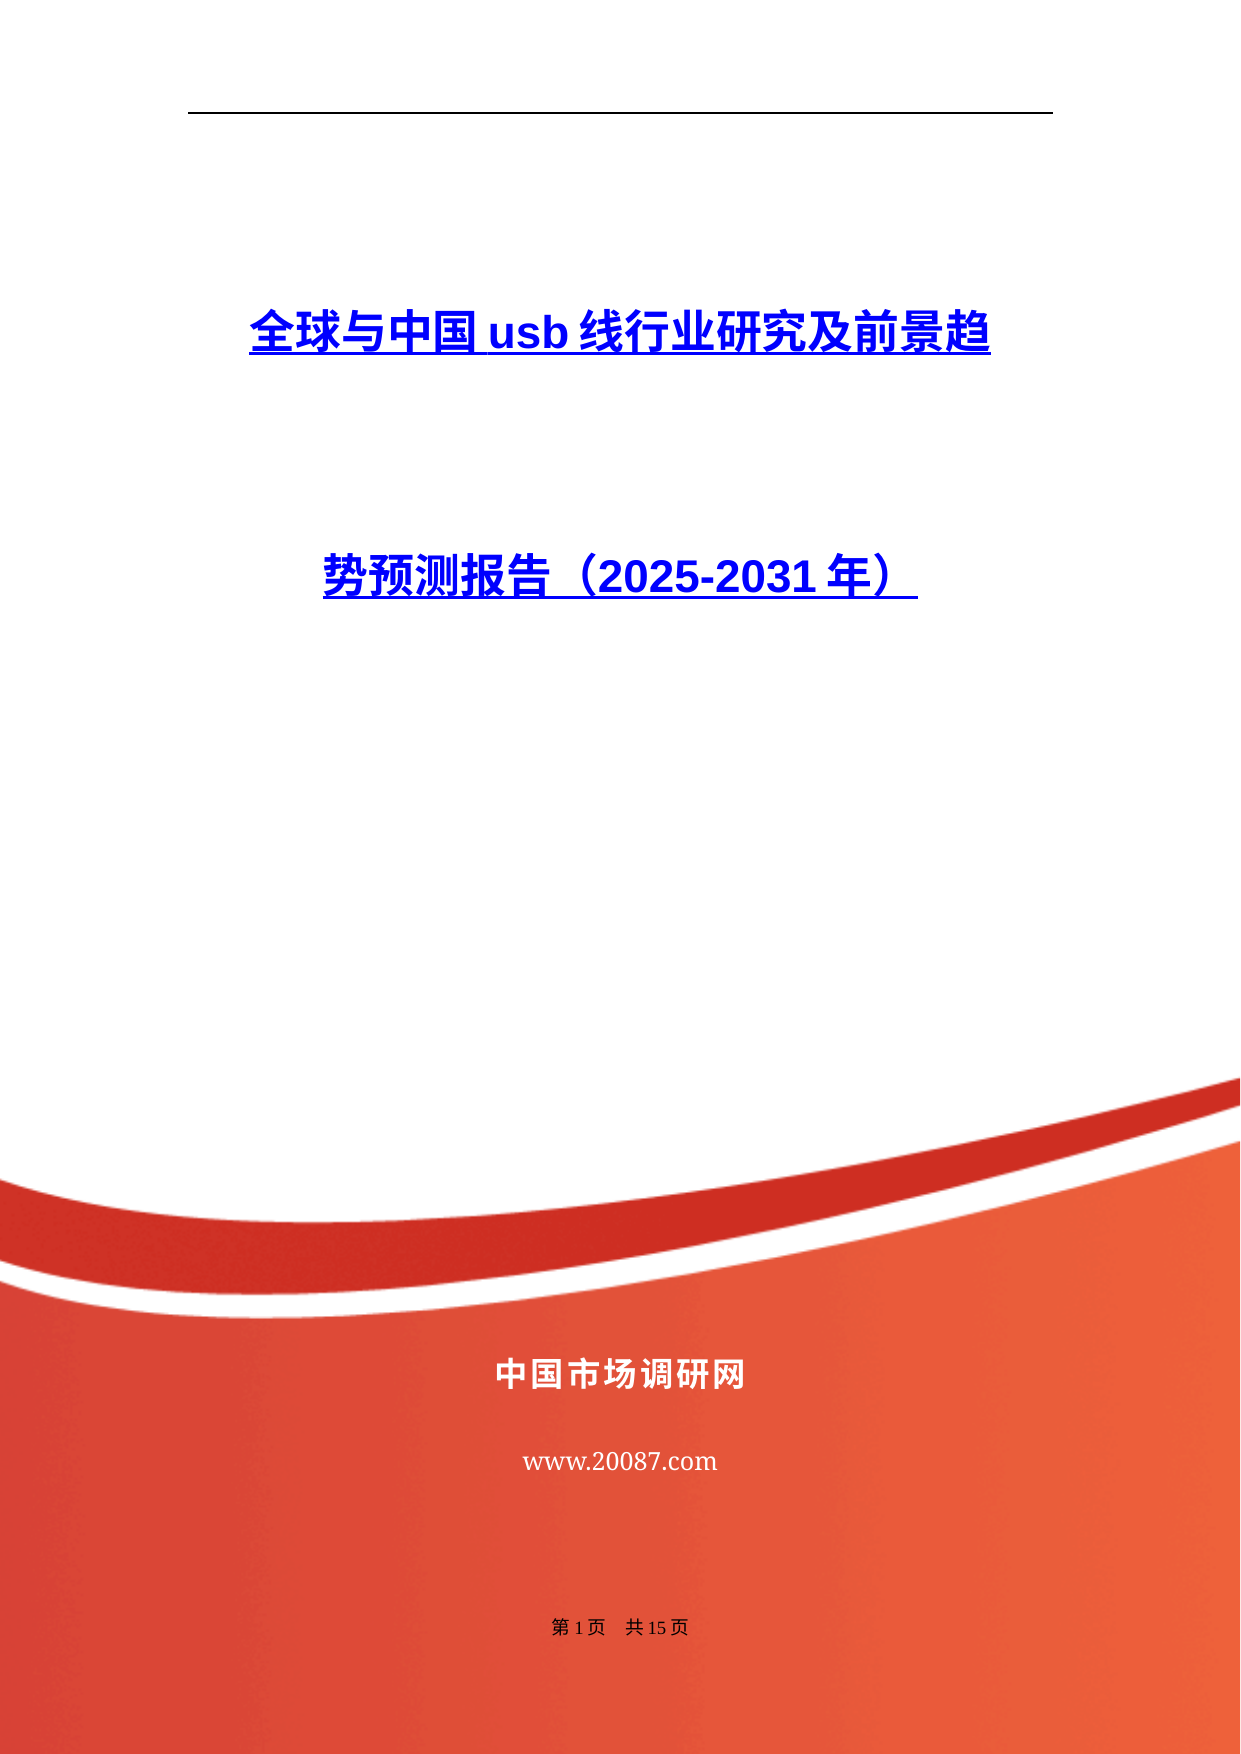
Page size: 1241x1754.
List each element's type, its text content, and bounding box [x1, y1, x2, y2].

text www.20087.com [187, 1428, 1053, 1493]
subtitle 中国市场调研网 [187, 1339, 1053, 1404]
picture [0, 1006, 1241, 1754]
table_header 全球与中国usb线行业研究及前景趋势预测报告（2025-2031年） [188, 207, 1053, 773]
